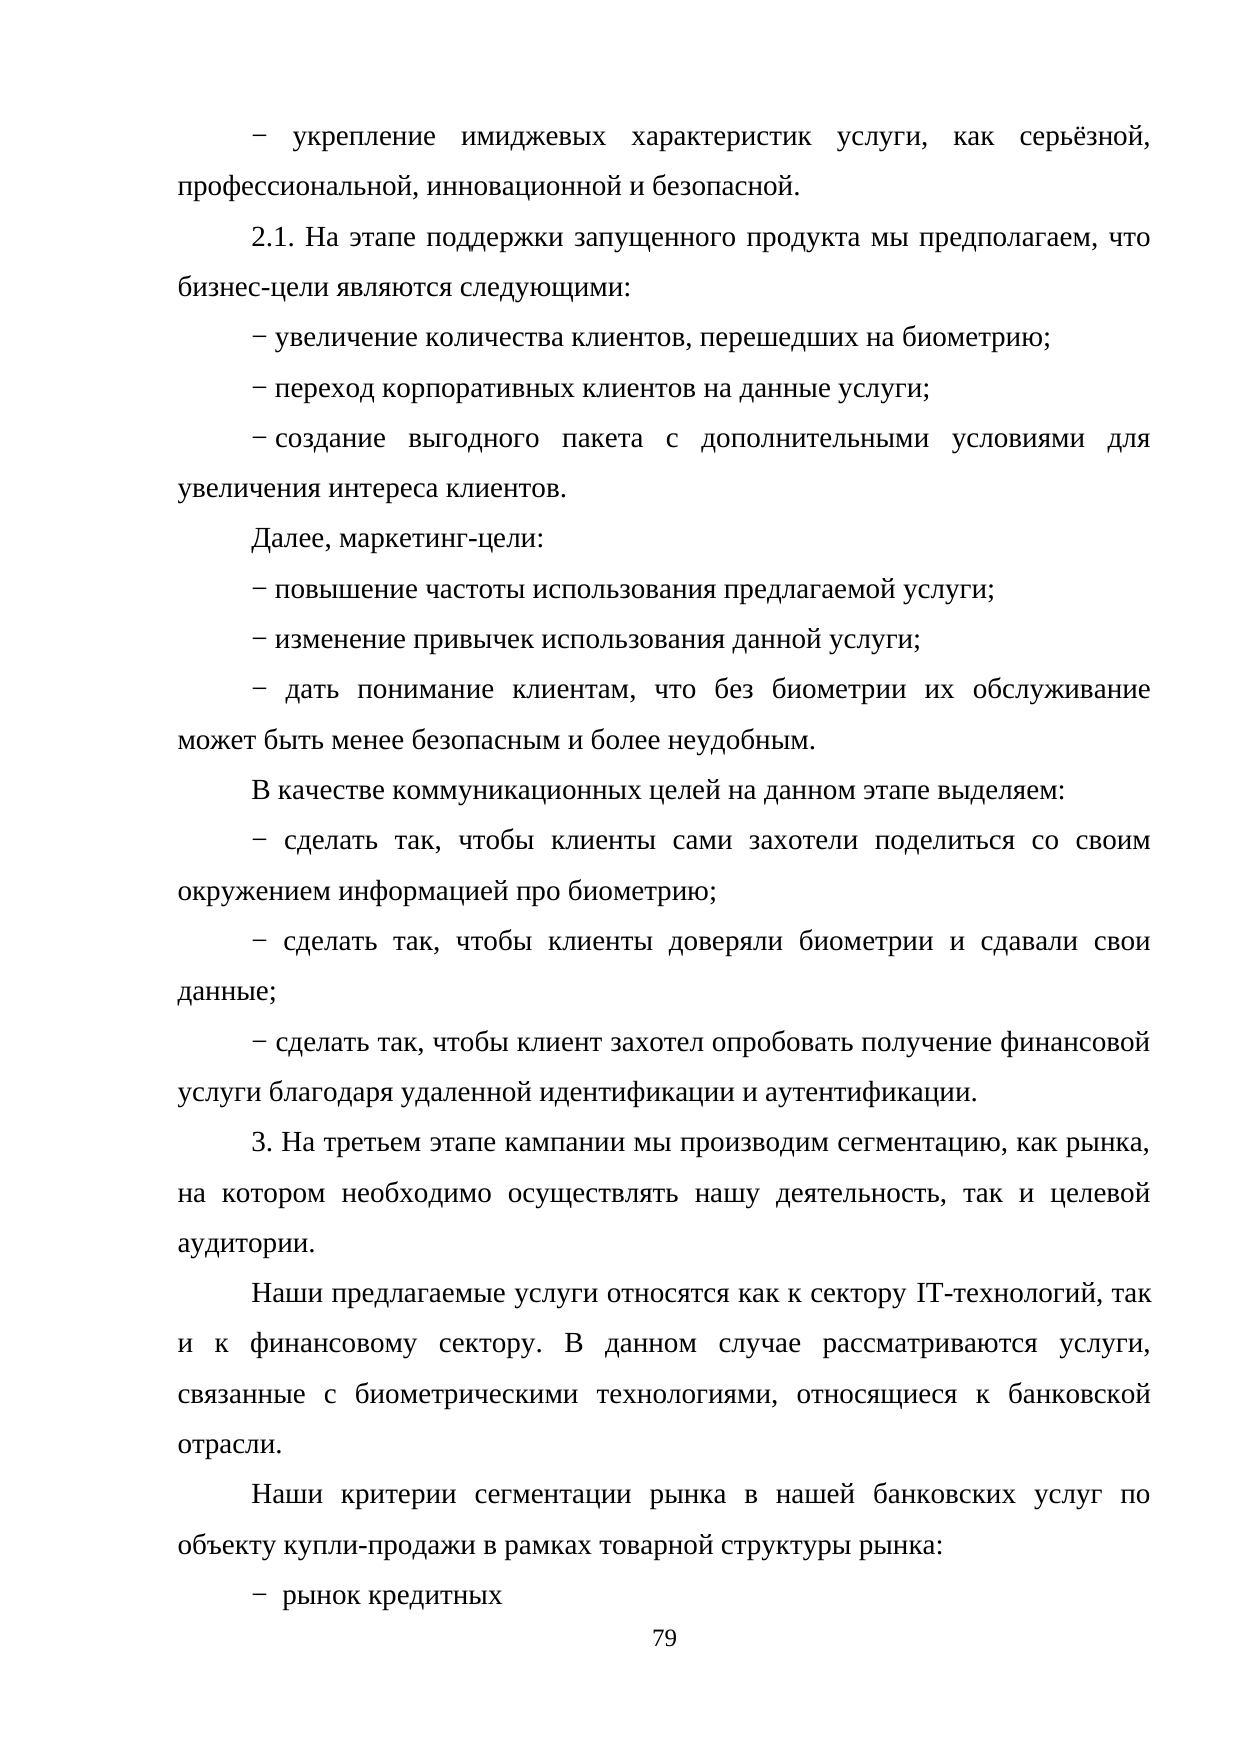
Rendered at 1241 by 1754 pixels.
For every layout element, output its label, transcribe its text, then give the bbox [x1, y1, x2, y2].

text − рынок кредитных [177, 1124, 1152, 1158]
text Критерии сегментации рынка банковских услуг по географическому признаку: [177, 1326, 1152, 1409]
text − повышение частоты использования предлагаемой услуги; [177, 118, 1152, 152]
text − сделать так, чтобы клиент захотел опробовать получение финансовой услуги благодаря удаленной идентификации и аутентификации. [177, 571, 1152, 655]
text − местный банковский рынок, ограниченный пределами Краснодарского края. [177, 1426, 1152, 1510]
text Наши предлагаемые услуги относятся как к сектору IT-технологий, так и к финансовому сектору. В данном случае рассматриваются услуги, связанные с биометрическими технологиями, относящиеся к банковской отрасли. [177, 822, 1152, 1007]
text – рынок депозитных услуг; [177, 1225, 1152, 1258]
text – рынок платежных услуг. [177, 1275, 1152, 1309]
text Наши критерии сегментации рынка в нашей банковских услуг по объекту купли-продажи в рамках товарной структуры рынка: [177, 1024, 1152, 1108]
text − сделать так, чтобы клиенты сами захотели поделиться со своим окружением информацией про биометрию; [177, 370, 1152, 453]
text − дать понимание клиентам, что без биометрии их обслуживание может быть менее безопасным и более неудобным. [177, 219, 1152, 303]
text − сделать так, чтобы клиенты доверяли биометрии и сдавали свои данные; [177, 470, 1152, 554]
text услуг; [177, 1175, 1152, 1208]
text В качестве коммуникационных целей на данном этапе выделяем: [177, 319, 1152, 353]
text − изменение привычек использования данной услуги; [177, 168, 1152, 202]
text Критерии сегментации рынка банковских услуг по группам клиентов: [177, 1527, 1152, 1560]
text 3. На третьем этапе кампании мы производим сегментацию, как рынка, на котором необходимо осуществлять нашу деятельность, так и целевой аудитории. [177, 672, 1152, 806]
